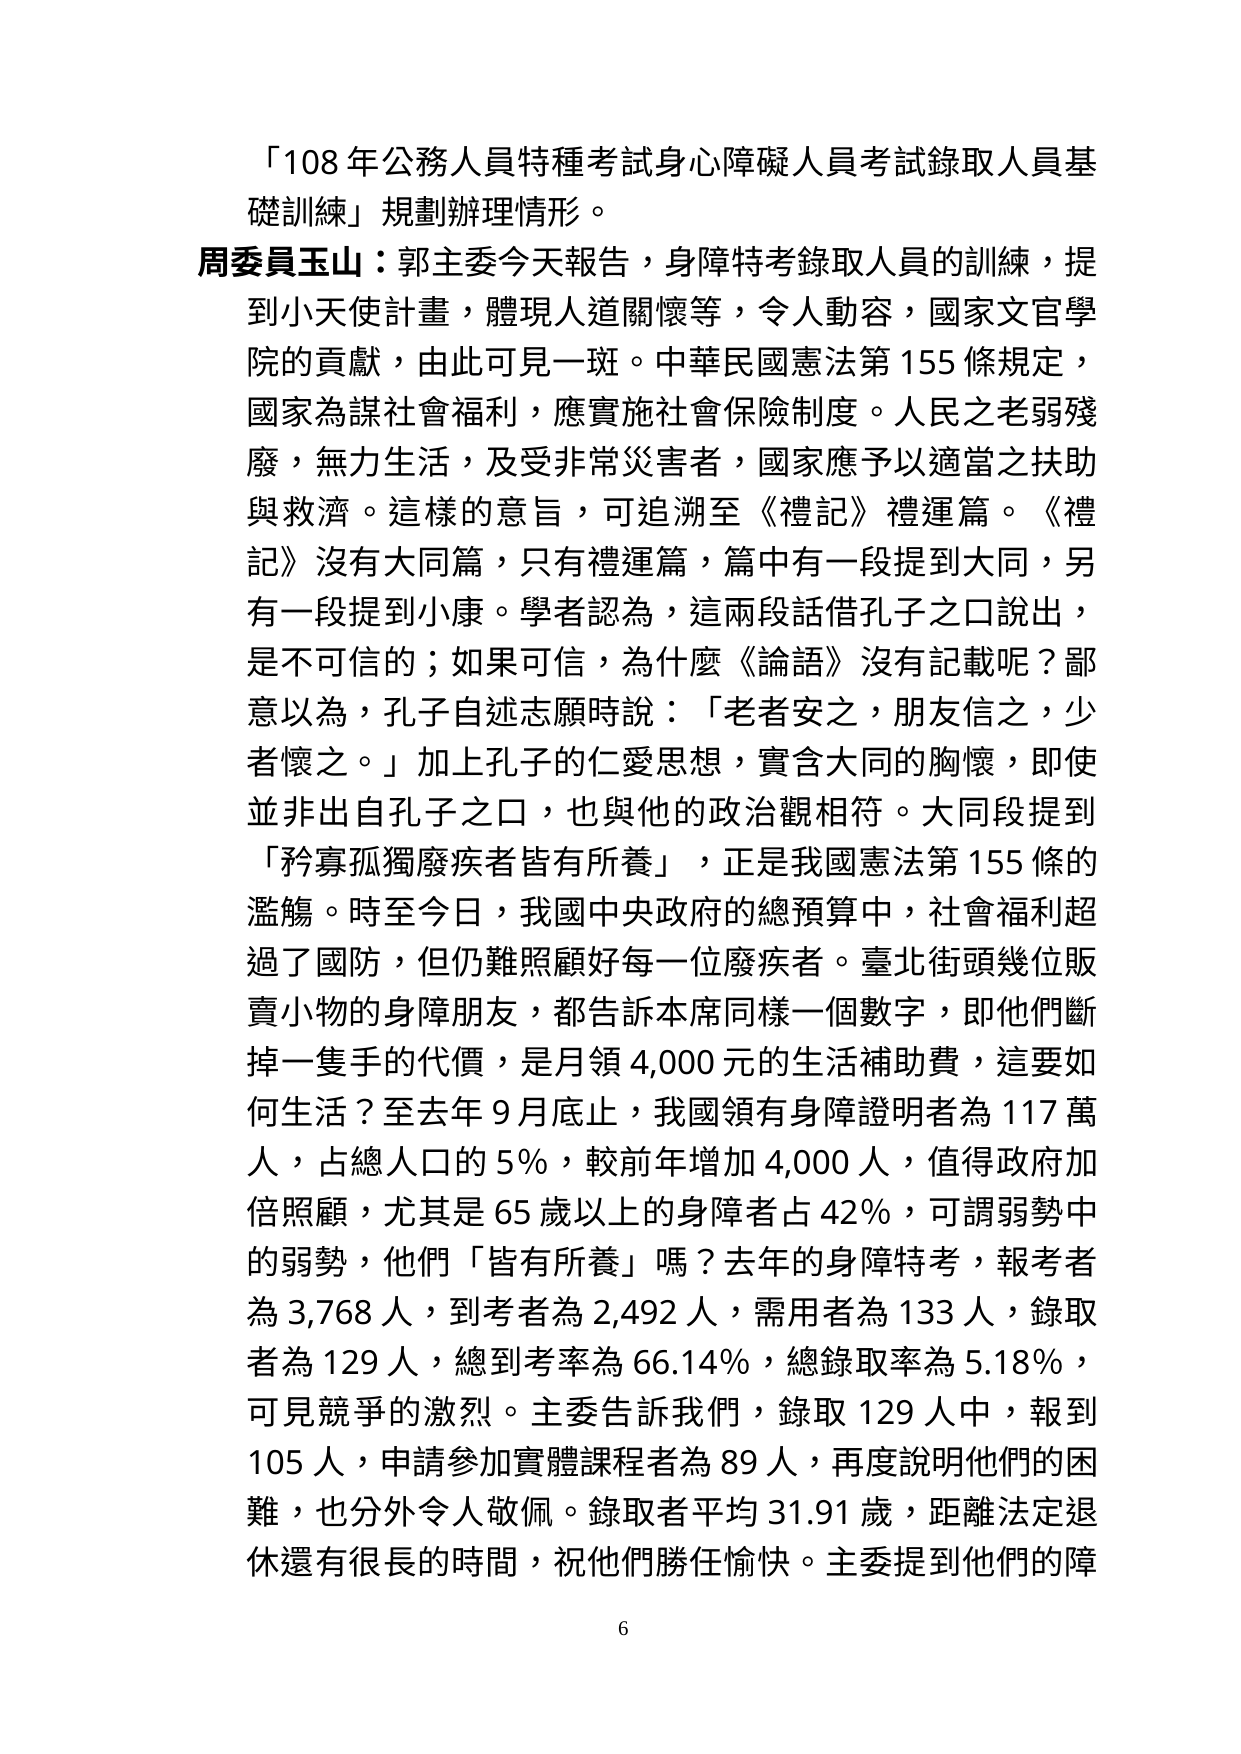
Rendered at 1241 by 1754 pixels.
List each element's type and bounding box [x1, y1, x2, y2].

text [148, 135, 1098, 235]
text [180, 235, 1098, 1585]
